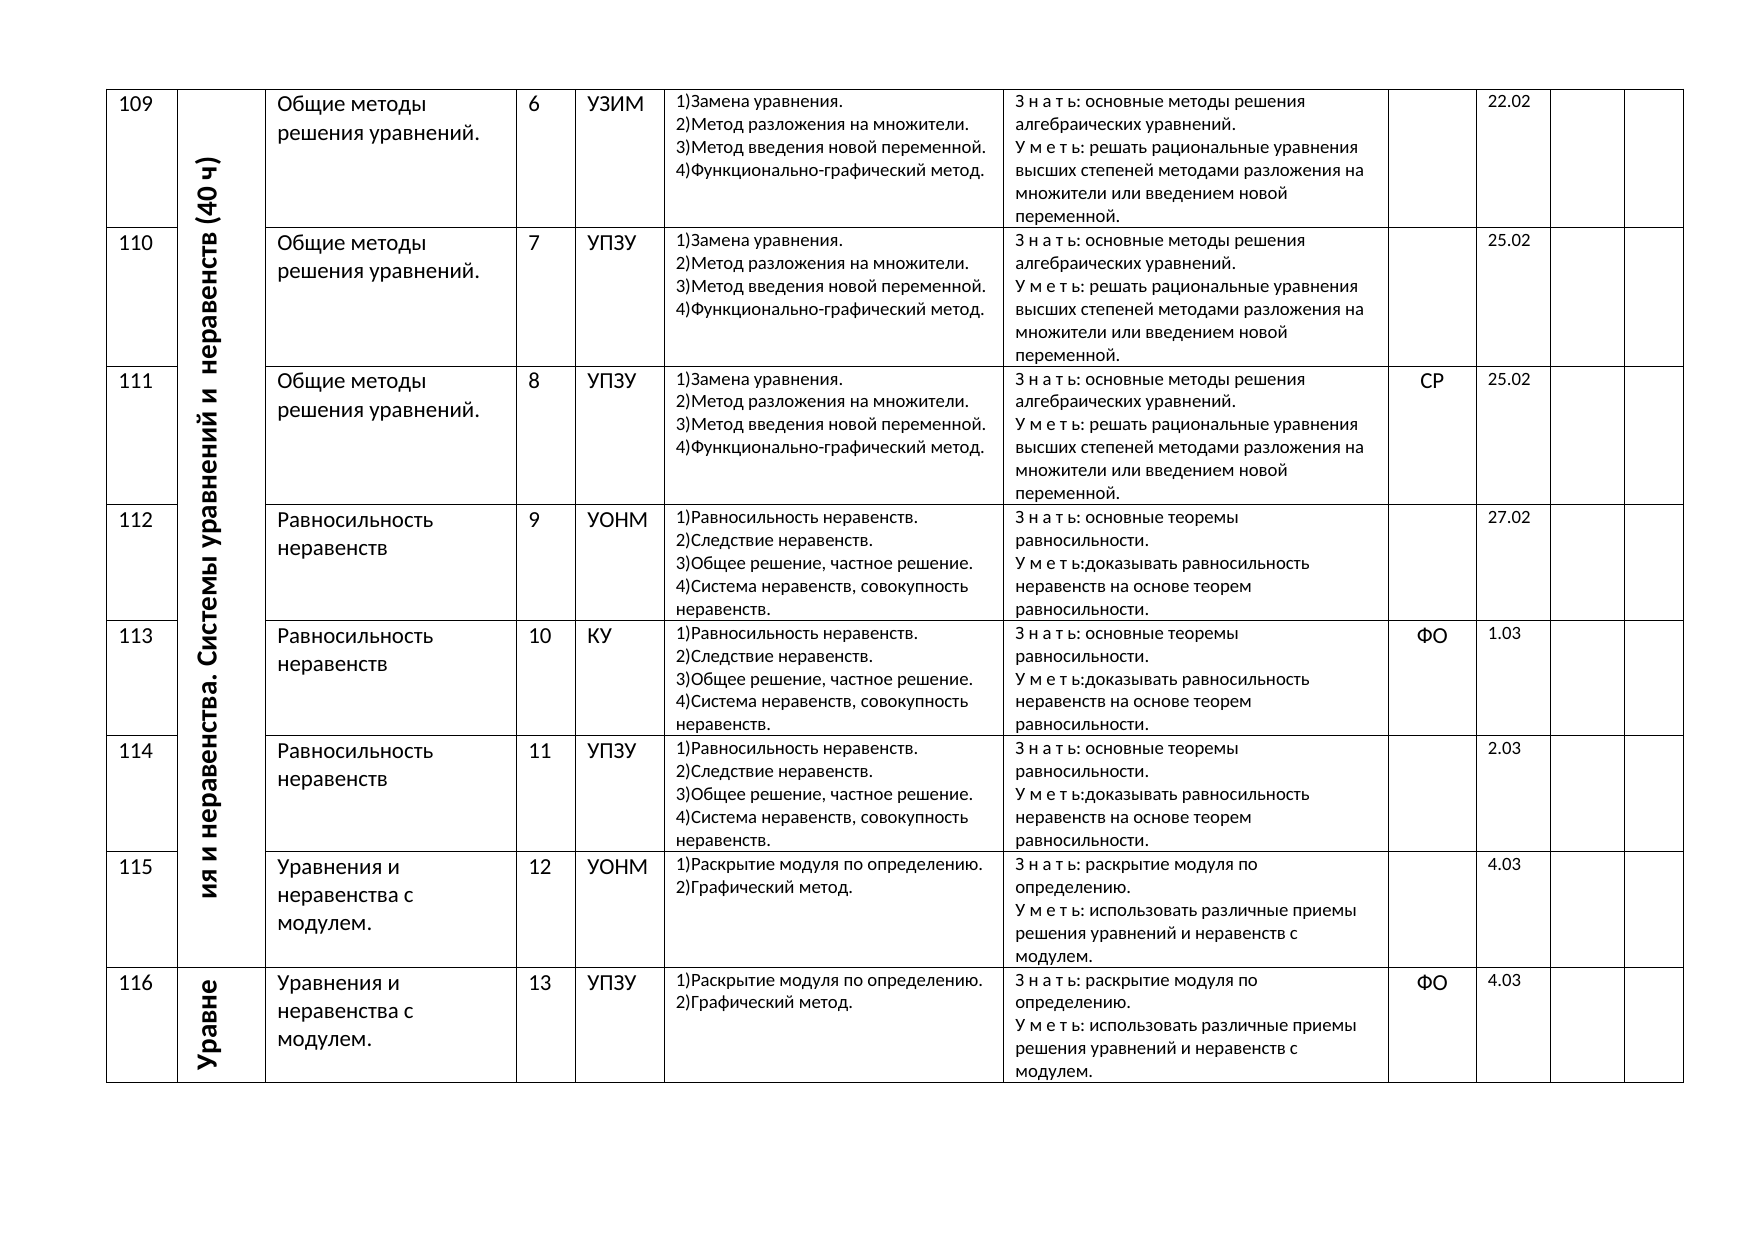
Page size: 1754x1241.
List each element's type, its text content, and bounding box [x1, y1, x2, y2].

table_cell 10 [517, 621, 575, 735]
table_cell 8 [517, 367, 575, 504]
table_cell 4.03 [1477, 852, 1550, 967]
table_cell [1625, 968, 1683, 1082]
table_cell 25.02 [1477, 228, 1550, 366]
table_cell [1551, 228, 1624, 366]
table_cell 1)Замена уравнения. 2)Метод разложения на множители. 3)Метод введения новой переменной. 4)Функционально-графический метод. [665, 228, 1003, 366]
table_cell [1625, 367, 1683, 504]
table_cell УОНМ [576, 852, 664, 967]
table_cell [1389, 228, 1476, 366]
table_cell 1.03 [1477, 621, 1550, 735]
table_cell [1625, 505, 1683, 620]
table_cell УПЗУ [576, 736, 664, 851]
table_cell Равносильность неравенств [266, 505, 516, 620]
table_cell [1551, 90, 1624, 227]
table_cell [665, 968, 1003, 1082]
table_cell [1551, 367, 1624, 504]
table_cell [1004, 968, 1388, 1082]
table_cell 4.03 [1477, 968, 1550, 1082]
table_cell З н а т ь: раскрытие модуля по определению. У м е т ь: использовать различные приемы решения уравнений и неравенств с модулем. [1004, 852, 1388, 967]
table_cell УПЗУ [576, 968, 664, 1082]
table_cell [1551, 736, 1624, 851]
table_cell ФО [1389, 968, 1476, 1082]
table_cell [1625, 736, 1683, 851]
table_cell КУ [576, 621, 664, 735]
table_cell 110 [107, 228, 177, 366]
table_cell 1)Замена уравнения. 2)Метод разложения на множители. 3)Метод введения новой переменной. 4)Функционально-графический метод. [665, 367, 1003, 504]
table_cell [1551, 505, 1624, 620]
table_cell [1004, 90, 1388, 227]
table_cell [266, 968, 516, 1082]
table_cell Уравнения и неравенства с модулем. [266, 852, 516, 967]
table_cell 114 [107, 736, 177, 851]
table_cell З н а т ь: основные теоремы равносильности. У м е т ь:доказывать равносильность неравенств на основе теорем равносильности. [1004, 621, 1388, 735]
table_cell 115 [107, 852, 177, 967]
table_cell [1551, 968, 1624, 1082]
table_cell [266, 90, 516, 227]
table_cell Общие методы решения уравнений. [266, 228, 516, 366]
table_cell [1389, 90, 1476, 227]
table_cell [1625, 621, 1683, 735]
table_cell [1625, 228, 1683, 366]
table_cell 2.03 [1477, 736, 1550, 851]
table_cell 111 [107, 367, 177, 504]
table_cell [1389, 736, 1476, 851]
table_cell 1)Равносильность неравенств. 2)Следствие неравенств. 3)Общее решение, частное решение. 4)Система неравенств, совокупность неравенств. [665, 505, 1003, 620]
table_cell Равносильность неравенств [266, 621, 516, 735]
table_cell 9 [517, 505, 575, 620]
table_cell 109 [107, 90, 177, 227]
table_cell [1625, 852, 1683, 967]
table_cell [1389, 852, 1476, 967]
table_cell 12 [517, 852, 575, 967]
table_cell 25.02 [1477, 367, 1550, 504]
table_cell УОНМ [576, 505, 664, 620]
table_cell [665, 90, 1003, 227]
table_cell СР [1389, 367, 1476, 504]
table_cell УПЗУ [576, 228, 664, 366]
table_cell 6 [517, 90, 575, 227]
table_cell ФО [1389, 621, 1476, 735]
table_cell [178, 90, 265, 967]
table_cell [178, 968, 265, 1082]
table_cell [1389, 505, 1476, 620]
table_cell 7 [517, 228, 575, 366]
table_cell УПЗУ [576, 367, 664, 504]
table_cell 1)Равносильность неравенств. 2)Следствие неравенств. 3)Общее решение, частное решение. 4)Система неравенств, совокупность неравенств. [665, 736, 1003, 851]
table_cell З н а т ь: основные теоремы равносильности. У м е т ь:доказывать равносильность неравенств на основе теорем равносильности. [1004, 505, 1388, 620]
table_cell 27.02 [1477, 505, 1550, 620]
table_cell Равносильность неравенств [266, 736, 516, 851]
table_cell 13 [517, 968, 575, 1082]
table_cell 11 [517, 736, 575, 851]
table_cell 22.02 [1477, 90, 1550, 227]
table_cell [1551, 621, 1624, 735]
table_cell 112 [107, 505, 177, 620]
table_cell З н а т ь: основные теоремы равносильности. У м е т ь:доказывать равносильность неравенств на основе теорем равносильности. [1004, 736, 1388, 851]
table_cell УЗИМ [576, 90, 664, 227]
table_cell Общие методы решения уравнений. [266, 367, 516, 504]
table_cell [1625, 90, 1683, 227]
table_cell 113 [107, 621, 177, 735]
table_cell 1)Раскрытие модуля по определению. 2)Графический метод. [665, 852, 1003, 967]
table_cell 116 [107, 968, 177, 1082]
table_cell 1)Равносильность неравенств. 2)Следствие неравенств. 3)Общее решение, частное решение. 4)Система неравенств, совокупность неравенств. [665, 621, 1003, 735]
table_cell [1551, 852, 1624, 967]
